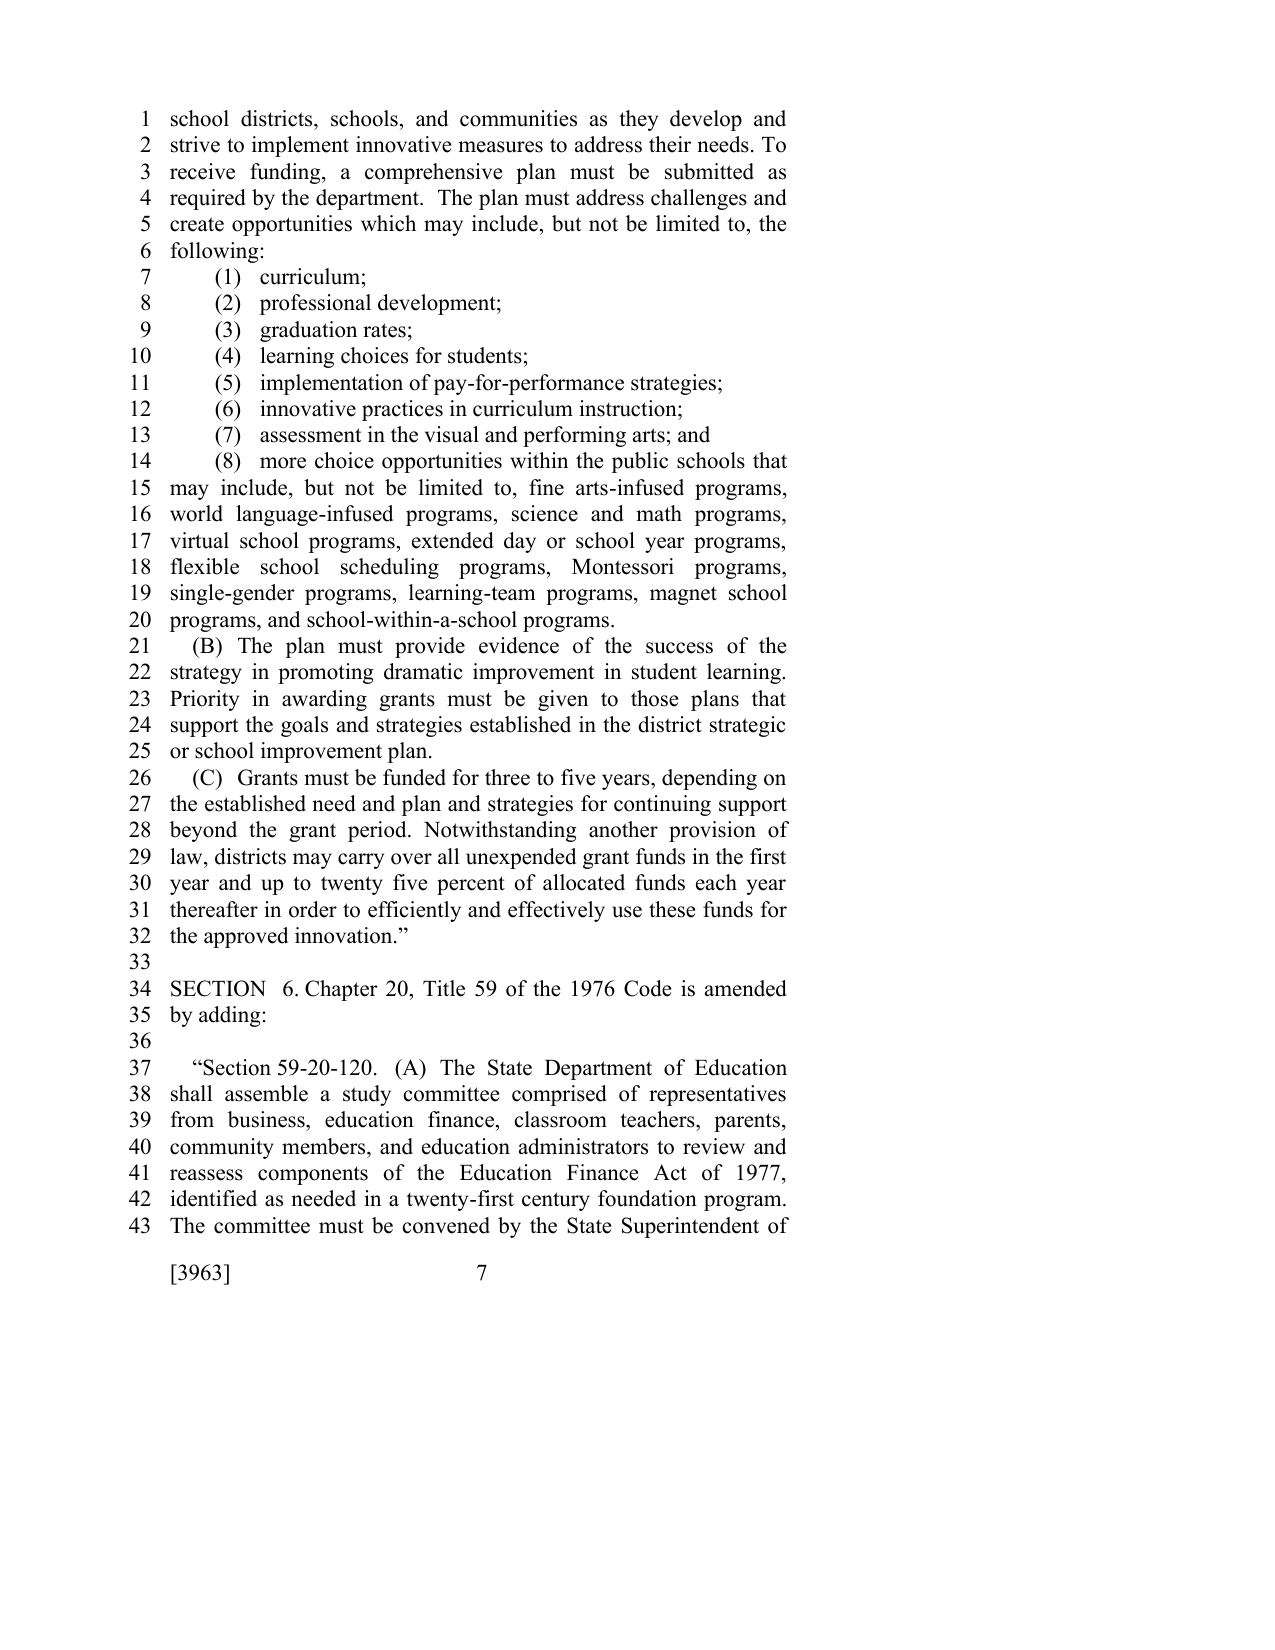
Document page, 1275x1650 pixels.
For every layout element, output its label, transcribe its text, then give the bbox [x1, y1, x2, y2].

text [169, 1054, 787, 1238]
text (C) Grants must be funded for three to five years, depending on the established need and plan and strategies for continuing support beyond the grant period. Notwithstanding another provision of law, districts may carry over all unexpended grant funds in the first year and up to twenty five percent of allocated funds each year thereafter in order to efficiently and effectively use these funds for the approved innovation.” [169, 764, 787, 948]
text (5) implementation of pay-for-performance strategies; [169, 368, 787, 395]
text (1) curriculum; [169, 263, 787, 289]
text (B) The plan must provide evidence of the success of the strategy in promoting dramatic improvement in student learning. Priority in awarding grants must be given to those plans that support the goals and strategies established in the district strategic or school improvement plan. [169, 632, 787, 764]
text (6) innovative practices in curriculum instruction; [169, 395, 787, 421]
text (4) learning choices for students; [169, 342, 787, 368]
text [169, 105, 787, 263]
text (2) professional development; [169, 289, 787, 316]
text (8) more choice opportunities within the public schools that may include, but not be limited to, fine arts-infused programs, world language-infused programs, science and math programs, virtual school programs, extended day or school year programs, flexible school scheduling programs, Montessori programs, single-gender programs, learning-team programs, magnet school programs, and school-within-a-school programs. [169, 448, 787, 632]
text (7) assessment in the visual and performing arts; and [169, 421, 787, 448]
text SECTION 6. Chapter 20, Title 59 of the 1976 Code is amended by adding: [169, 975, 787, 1027]
text (3) graduation rates; [169, 316, 787, 342]
